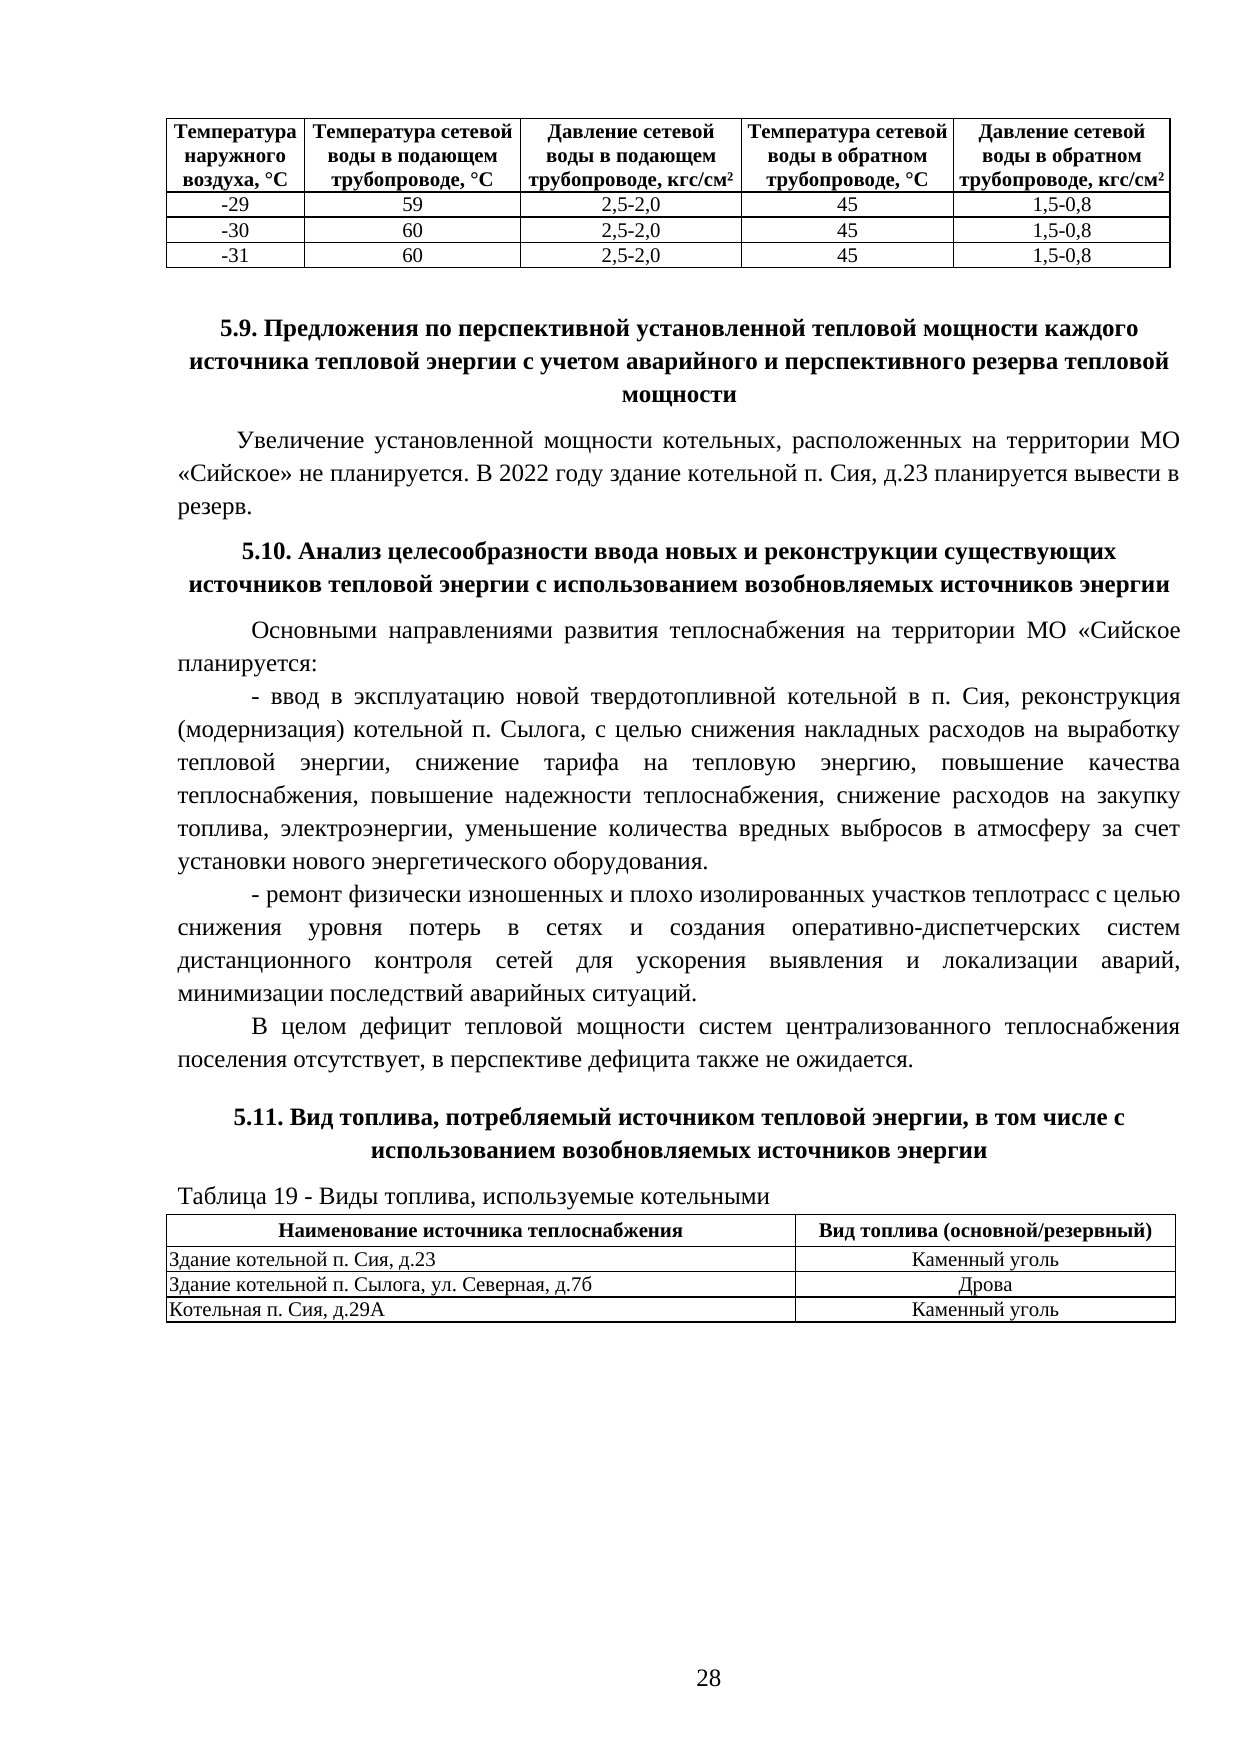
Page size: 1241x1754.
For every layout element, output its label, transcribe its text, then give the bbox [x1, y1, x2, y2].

table_cell 45 [742, 218, 953, 242]
table_cell -31 [167, 243, 304, 267]
table_cell 2,5-2,0 [521, 243, 741, 267]
table_header Наименование источника теплоснабжения [167, 1215, 795, 1246]
table_cell Дрова [796, 1272, 1175, 1296]
table_cell 1,5-0,8 [954, 218, 1169, 242]
table_cell 2,5-2,0 [521, 218, 741, 242]
table_cell 2,5-2,0 [521, 193, 741, 216]
table_cell Каменный уголь [796, 1247, 1175, 1271]
text - ввод в эксплуатацию новой твердотопливной котельной в п. Сия, реконструкция (модернизация) котельной п. Сылога, с целью снижения накладных расходов на выработку тепловой энергии, снижение тарифа на тепловую энергию, повышение качества теплоснабжения, повышение надежности теплоснабжения, снижение расходов на закупку топлива, электроэнергии, уменьшение количества вредных выбросов в атмосферу за счет установки нового энергетического оборудования. [177, 681, 1181, 875]
table_cell -30 [167, 218, 304, 242]
table_cell Здание котельной п. Сылога, ул. Северная, д.7б [167, 1272, 795, 1296]
text 5.10. Анализ целесообразности ввода новых и реконструкции существующих источников тепловой энергии с использованием возобновляемых источников энергии [177, 536, 1181, 598]
table_cell 60 [305, 243, 520, 267]
table_cell 45 [742, 243, 953, 267]
table_header Температура сетевой воды в обратном трубопроводе, °С [742, 119, 953, 191]
table_header Давление сетевой воды в обратном трубопроводе, кгс/см² [954, 119, 1169, 191]
table_header Температура сетевой воды в подающем трубопроводе, °С [305, 119, 520, 191]
table_cell 1,5-0,8 [954, 243, 1169, 267]
table_header Вид топлива (основной/резервный) [796, 1215, 1175, 1246]
text Увеличение установленной мощности котельных, расположенных на территории МО «Сийское» не планируется. В 2022 году здание котельной п. Сия, д.23 планируется вывести в резерв. [177, 425, 1181, 519]
text В целом дефицит тепловой мощности систем централизованного теплоснабжения поселения отсутствует, в перспективе дефицита также не ожидается. [177, 1011, 1181, 1073]
table_cell Каменный уголь [796, 1298, 1175, 1321]
text 5.11. Вид топлива, потребляемый источником тепловой энергии, в том числе с использованием возобновляемых источников энергии [177, 1102, 1181, 1164]
table_cell Здание котельной п. Сия, д.23 [167, 1247, 795, 1271]
table_header Температура наружного воздуха, °С [167, 119, 304, 191]
text 5.9. Предложения по перспективной установленной тепловой мощности каждого источника тепловой энергии с учетом аварийного и перспективного резерва тепловой мощности [177, 313, 1181, 408]
table_cell 45 [742, 193, 953, 216]
text Таблица 19 - Виды топлива, используемые котельными [177, 1181, 1181, 1209]
text - ремонт физически изношенных и плохо изолированных участков теплотрасс с целью снижения уровня потерь в сетях и создания оперативно-диспетчерских систем дистанционного контроля сетей для ускорения выявления и локализации аварий, минимизации последствий аварийных ситуаций. [177, 879, 1181, 1007]
text Основными направлениями развития теплоснабжения на территории МО «Сийское планируется: [177, 615, 1181, 677]
table_cell -29 [167, 193, 304, 216]
table_cell 59 [305, 193, 520, 216]
table_cell Котельная п. Сия, д.29А [167, 1298, 795, 1321]
table_cell 60 [305, 218, 520, 242]
table_cell 1,5-0,8 [954, 193, 1169, 216]
table_header Давление сетевой воды в подающем трубопроводе, кгс/см² [521, 119, 741, 191]
